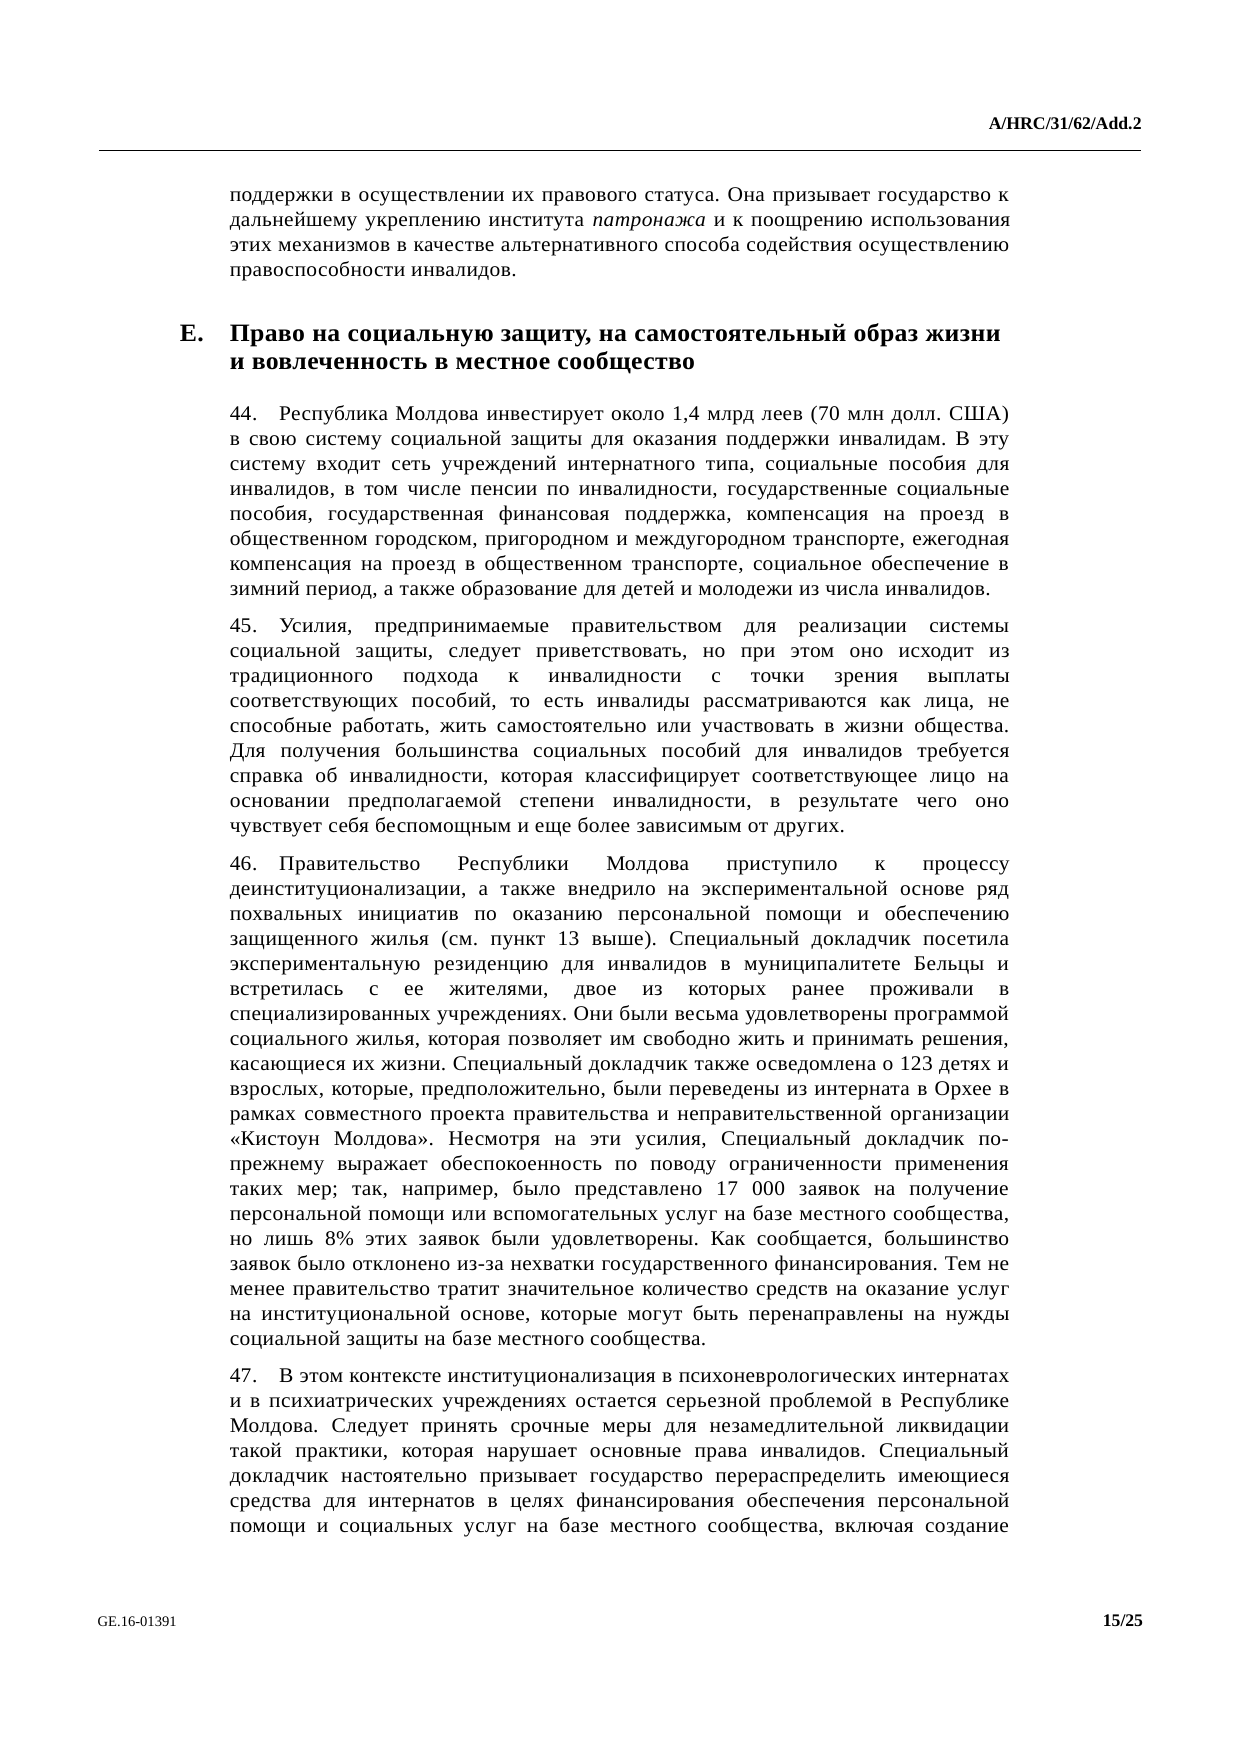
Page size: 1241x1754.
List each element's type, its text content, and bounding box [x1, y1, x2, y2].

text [229, 1363, 1011, 1538]
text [229, 181, 1011, 281]
text Е. Право на социальную защиту, на самостоятельный образ жизни и вовлеченность в местное сообщество [97, 319, 1011, 375]
text 45. Усилия, предпринимаемые правительством для реализации системы социальной защиты, следует приветствовать, но при этом оно исходит из традиционного подхода к инвалидности с точки зрения выплаты соответствующих пособий, то есть инвалиды рассматриваются как лица, не способные работать, жить самостоятельно или участвовать в жизни общества. Для получения большинства социальных пособий для инвалидов требуется справка об инвалидности, которая классифицирует соответствующее лицо на основании предполагаемой степени инвалидности, в результате чего оно чувствует себя беспомощным и еще более зависимым от других. [229, 613, 1011, 838]
text 46. Правительство Республики Молдова приступило к процессу деинституционализации, а также внедрило на экспериментальной основе ряд похвальных инициатив по оказанию персональной помощи и обеспечению защищенного жилья (см. пункт 13 выше). Специальный докладчик посетила экспериментальную резиденцию для инвалидов в муниципалитете Бельцы и встретилась с ее жителями, двое из которых ранее проживали в специализированных учреждениях. Они были весьма удовлетворены программой социального жилья, которая позволяет им свободно жить и принимать решения, касающиеся их жизни. Специальный докладчик также осведомлена о 123 детях и взрослых, которые, предположительно, были переведены из интерната в Орхее в рамках совместного проекта правительства и неправительственной организации «Кистоун Молдова». Несмотря на эти усилия, Специальный докладчик по-прежнему выражает обеспокоенность по поводу ограниченности применения таких мер; так, например, было представлено 17 000 заявок на получение персональной помощи или вспомогательных услуг на базе местного сообщества, но лишь 8% этих заявок были удовлетворены. Как сообщается, большинство заявок было отклонено из-за нехватки государственного финансирования. Тем не менее правительство тратит значительное количество средств на оказание услуг на институциональной основе, которые могут быть перенаправлены на нужды социальной защиты на базе местного сообщества. [229, 850, 1011, 1350]
text 44. Республика Молдова инвестирует около 1,4 млрд леев (70 млн долл. США) в свою систему социальной защиты для оказания поддержки инвалидам. В эту систему входит сеть учреждений интернатного типа, социальные пособия для инвалидов, в том числе пенсии по инвалидности, государственные социальные пособия, государственная финансовая поддержка, компенсация на проезд в общественном городском, пригородном и междугородном транспорте, ежегодная компенсация на проезд в общественном транспорте, социальное обеспечение в зимний период, а также образование для детей и молодежи из числа инвалидов. [229, 400, 1011, 600]
